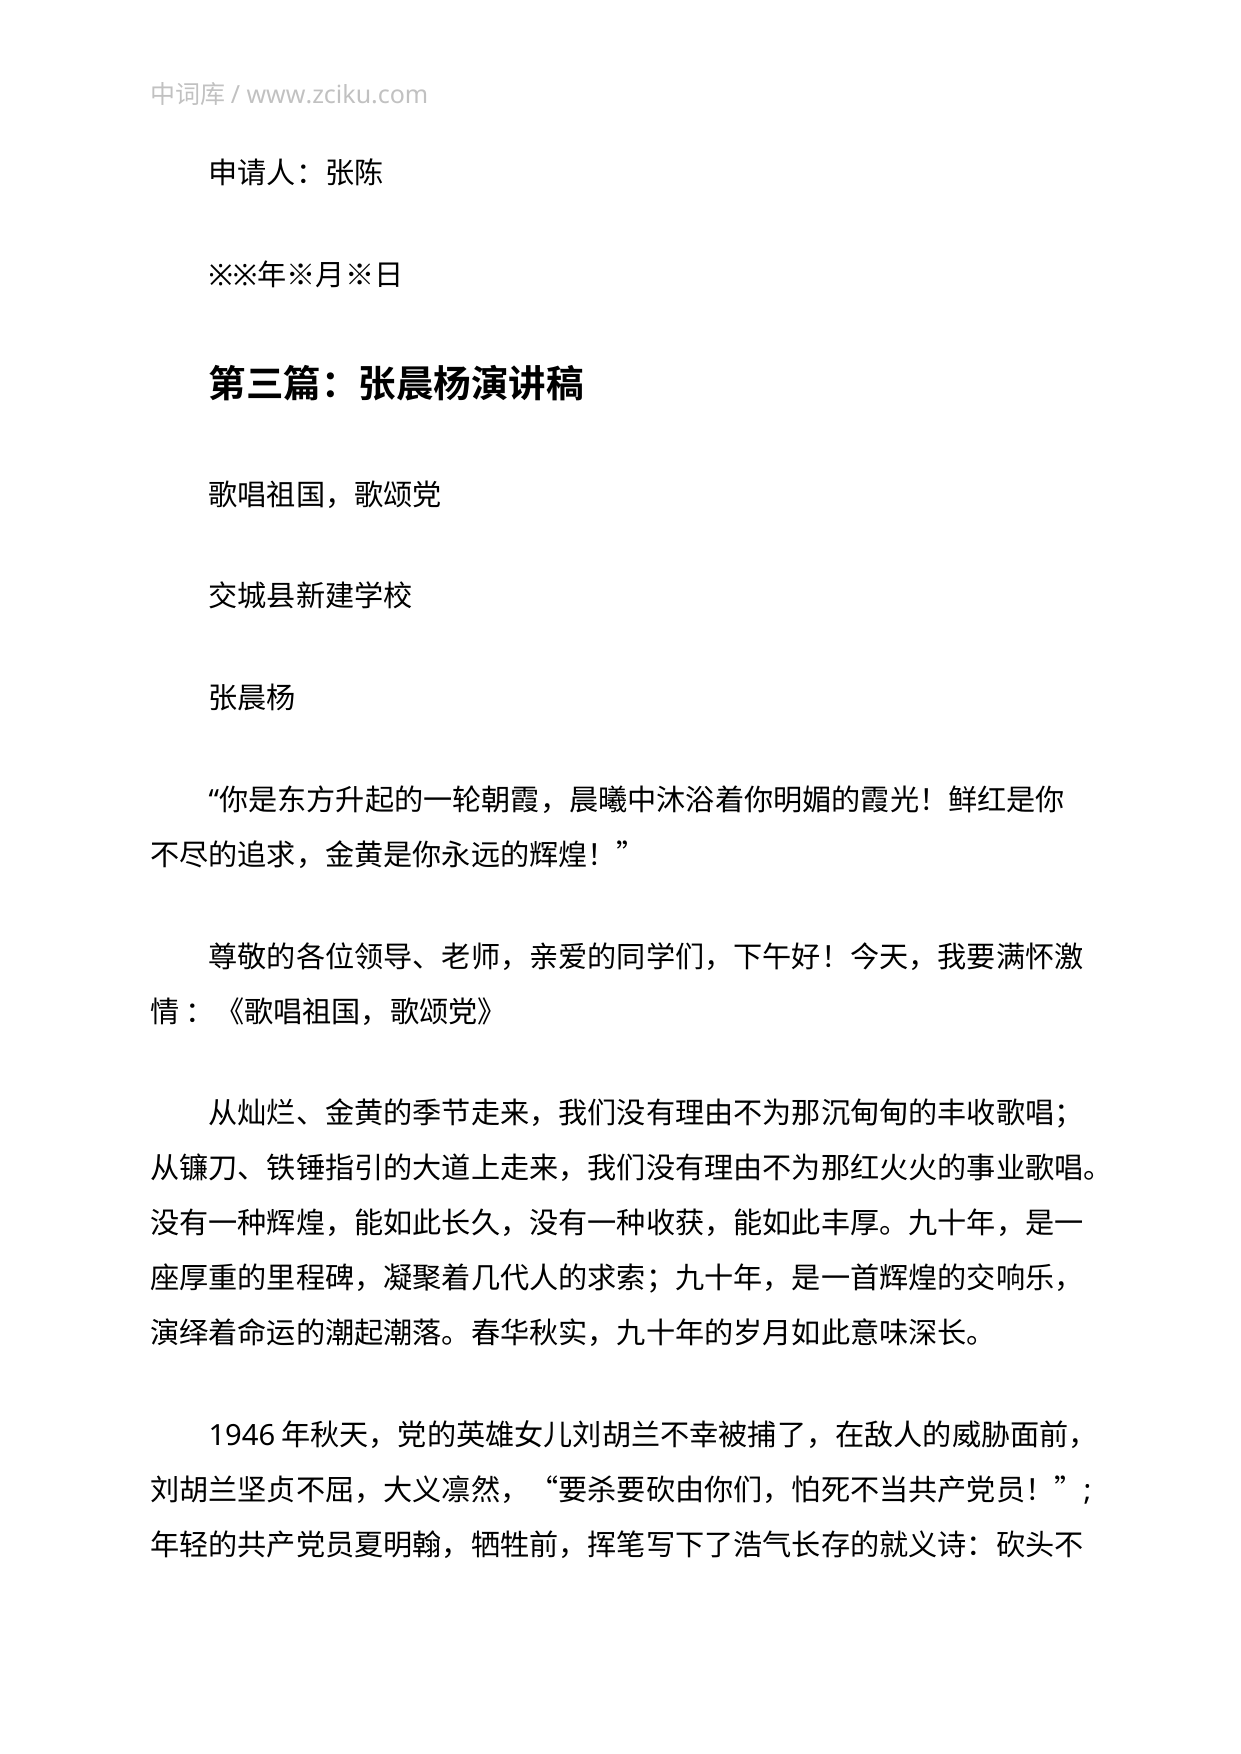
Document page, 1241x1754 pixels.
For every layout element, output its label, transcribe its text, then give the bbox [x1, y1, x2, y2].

text ※※年※月※日 [150, 252, 1090, 294]
text 第三篇：张晨杨演讲稿 [150, 354, 1090, 408]
text 张晨杨 [150, 675, 1090, 717]
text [150, 1411, 1090, 1563]
text 从灿烂、金黄的季节走来，我们没有理由不为那沉甸甸的丰收歌唱；从镰刀、铁锤指引的大道上走来，我们没有理由不为那红火火的事业歌唱。没有一种辉煌，能如此长久，没有一种收获，能如此丰厚。九十年，是一座厚重的里程碑，凝聚着几代人的求索；九十年，是一首辉煌的交响乐，演绎着命运的潮起潮落。春华秋实，九十年的岁月如此意味深长。 [150, 1090, 1090, 1352]
text 交城县新建学校 [150, 573, 1090, 615]
text 歌唱祖国，歌颂党 [150, 471, 1090, 513]
text 申请人：张陈 [150, 150, 1090, 192]
text 尊敬的各位领导、老师，亲爱的同学们，下午好！今天，我要满怀激情 ：《歌唱祖国，歌颂党》 [150, 933, 1090, 1030]
text “你是东方升起的一轮朝霞，晨曦中沐浴着你明媚的霞光！鲜红是你不尽的追求，金黄是你永远的辉煌！” [150, 776, 1090, 874]
